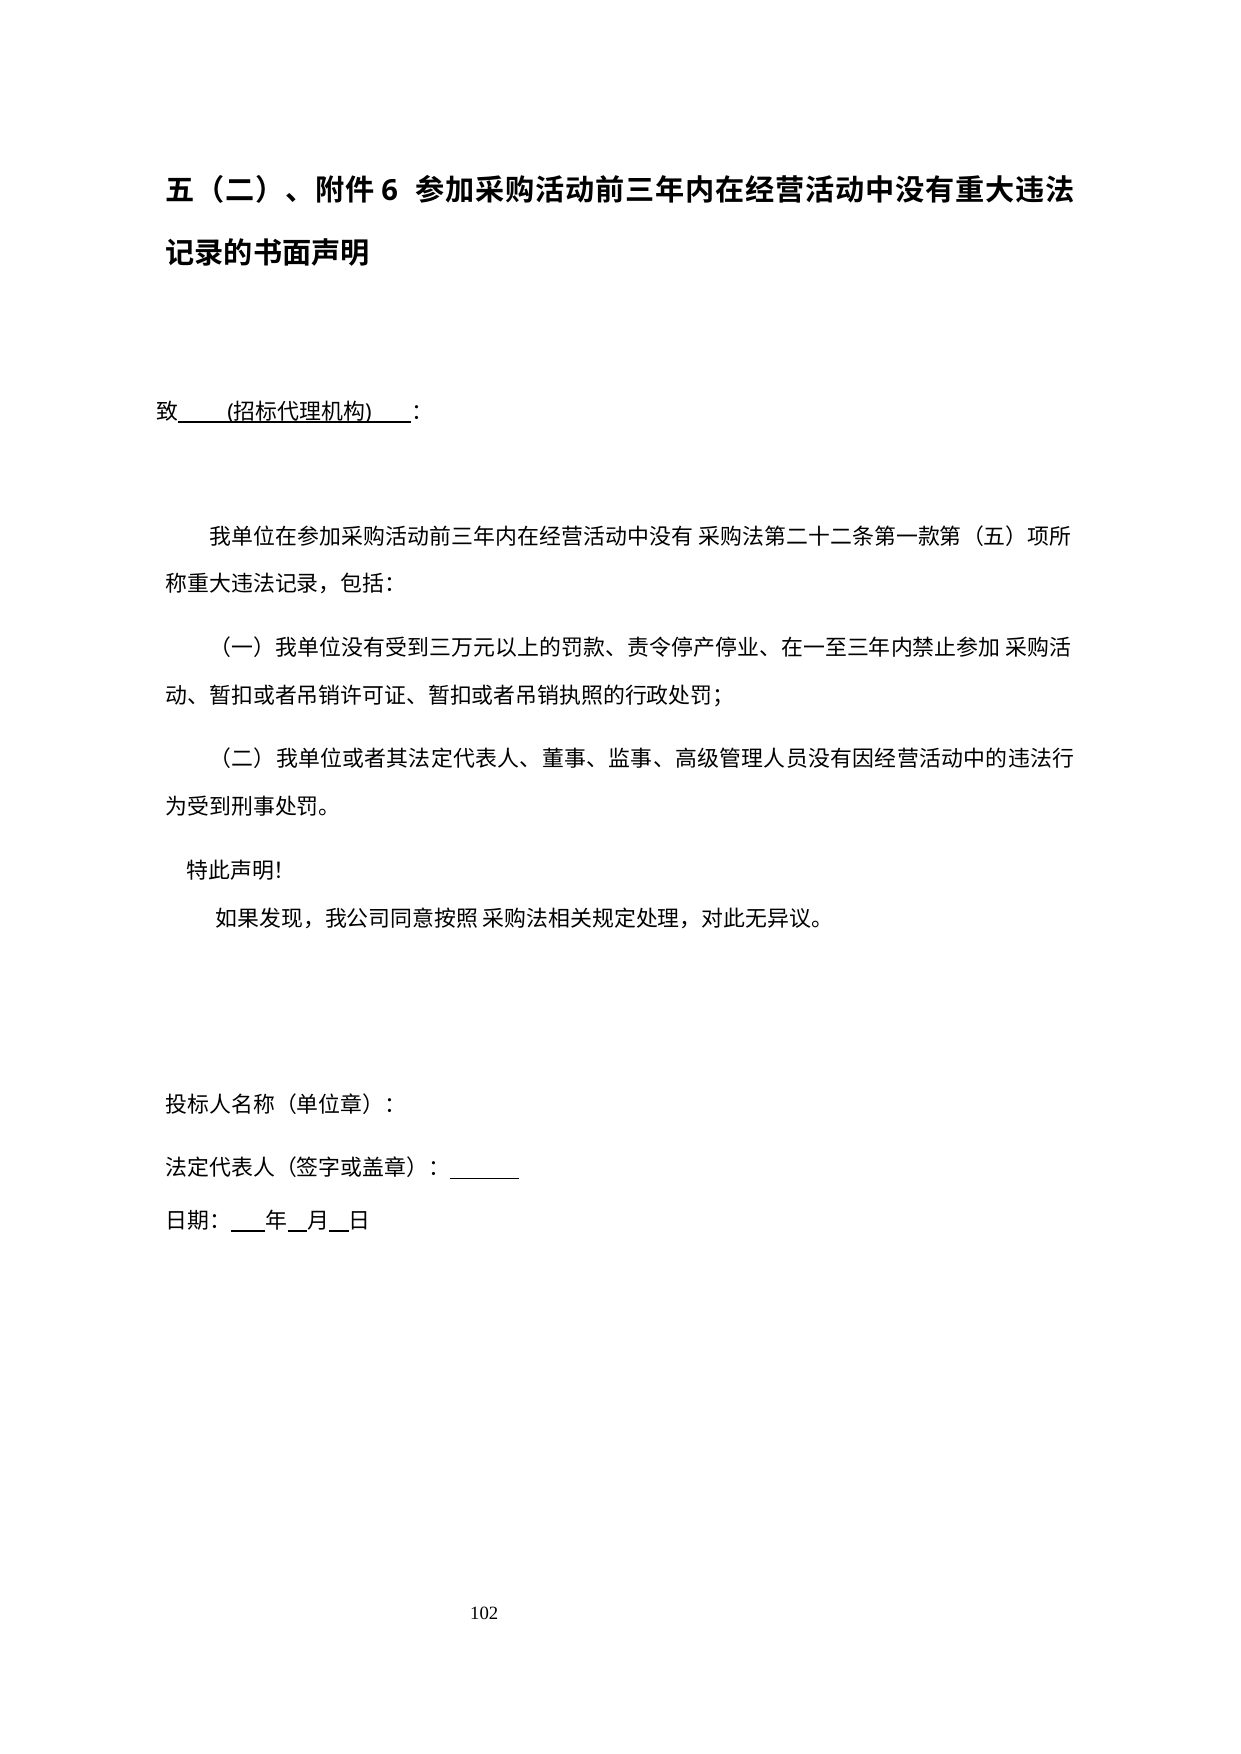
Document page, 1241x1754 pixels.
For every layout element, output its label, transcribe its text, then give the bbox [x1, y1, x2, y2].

text 致 (招标代理机构) ： [156, 394, 1075, 426]
text 如果发现，我公司同意按照 采购法相关规定处理，对此无异议。 [165, 900, 1075, 933]
text 特此声明！ [165, 853, 1075, 884]
text 法定代表人（签字或盖章）： [165, 1150, 1075, 1182]
text （二）我单位或者其法定代表人、董事、监事、高级管理人员没有因经营活动中的违法行为受到刑事处罚。 [165, 741, 1075, 821]
text 日期： 年 月 日 [165, 1203, 1075, 1235]
text （一）我单位没有受到三万元以上的罚款、责令停产停业、在一至三年内禁止参加 采购活动、暂扣或者吊销许可证、暂扣或者吊销执照的行政处罚； [165, 630, 1075, 709]
text 投标人名称（单位章）： [165, 1087, 1075, 1118]
text 五（二）、附件6 参加采购活动前三年内在经营活动中没有重大违法记录的书面声明 [165, 166, 1075, 272]
text 我单位在参加采购活动前三年内在经营活动中没有 采购法第二十二条第一款第（五）项所称重大违法记录，包括： [165, 519, 1075, 598]
